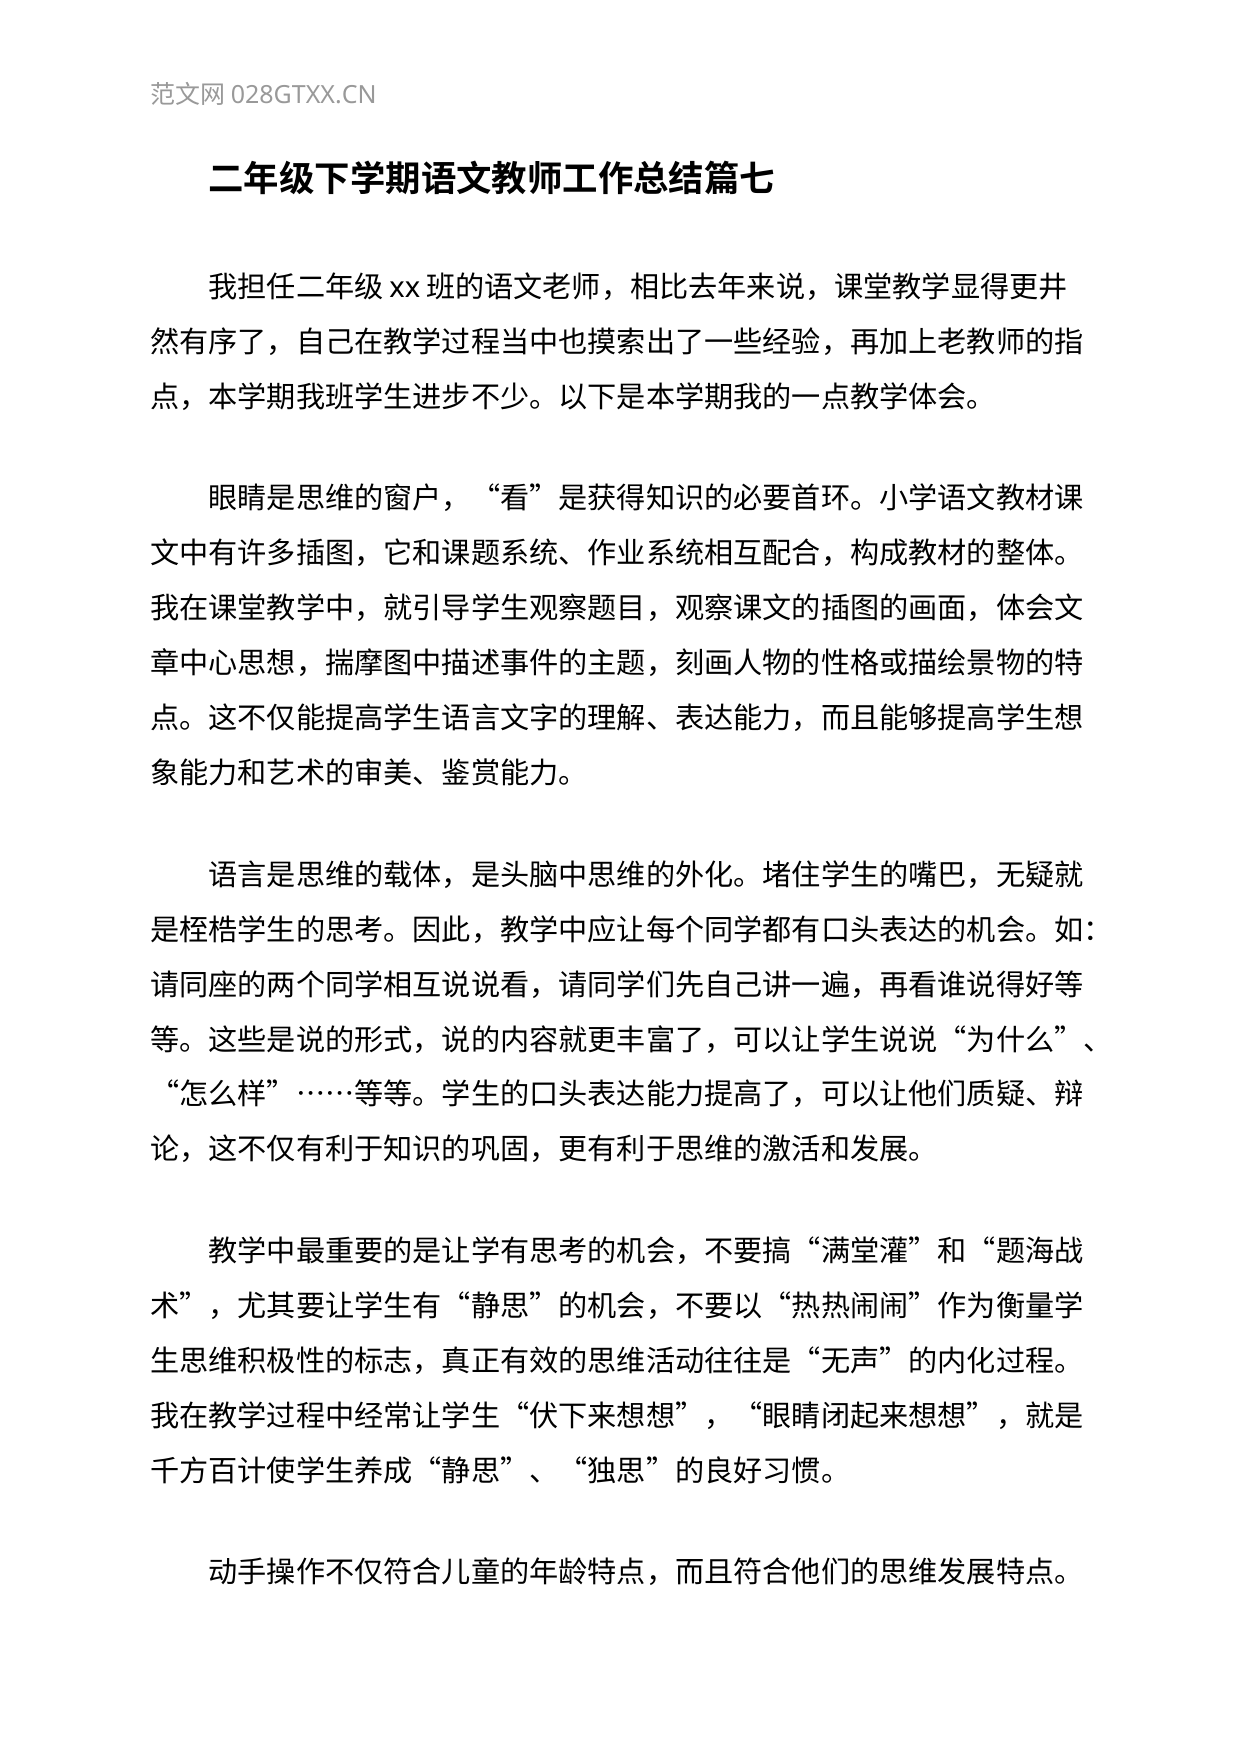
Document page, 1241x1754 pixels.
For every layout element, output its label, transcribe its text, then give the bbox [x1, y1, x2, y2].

text 二年级下学期语文教师工作总结篇七 [150, 150, 1090, 201]
text 我担任二年级xx班的语文老师，相比去年来说，课堂教学显得更井然有序了，自己在教学过程当中也摸索出了一些经验，再加上老教师的指点，本学期我班学生进步不少。以下是本学期我的一点教学体会。 [150, 263, 1090, 416]
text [150, 1549, 1090, 1591]
text 眼睛是思维的窗户，“看”是获得知识的必要首环。小学语文教材课文中有许多插图，它和课题系统、作业系统相互配合，构成教材的整体。我在课堂教学中，就引导学生观察题目，观察课文的插图的画面，体会文章中心思想，揣摩图中描述事件的主题，刻画人物的性格或描绘景物的特点。这不仅能提高学生语言文字的理解、表达能力，而且能够提高学生想象能力和艺术的审美、鉴赏能力。 [150, 475, 1090, 792]
text 教学中最重要的是让学有思考的机会，不要搞“满堂灌”和“题海战术”，尤其要让学生有“静思”的机会，不要以“热热闹闹”作为衡量学生思维积极性的标志，真正有效的思维活动往往是“无声”的内化过程。我在教学过程中经常让学生“伏下来想想”，“眼睛闭起来想想”，就是千方百计使学生养成“静思”、“独思”的良好习惯。 [150, 1228, 1090, 1489]
text 语言是思维的载体，是头脑中思维的外化。堵住学生的嘴巴，无疑就是桎梏学生的思考。因此，教学中应让每个同学都有口头表达的机会。如：请同座的两个同学相互说说看，请同学们先自己讲一遍，再看谁说得好等等。这些是说的形式，说的内容就更丰富了，可以让学生说说“为什么”、“怎么样”……等等。学生的口头表达能力提高了，可以让他们质疑、辩论，这不仅有利于知识的巩固，更有利于思维的激活和发展。 [150, 851, 1090, 1168]
